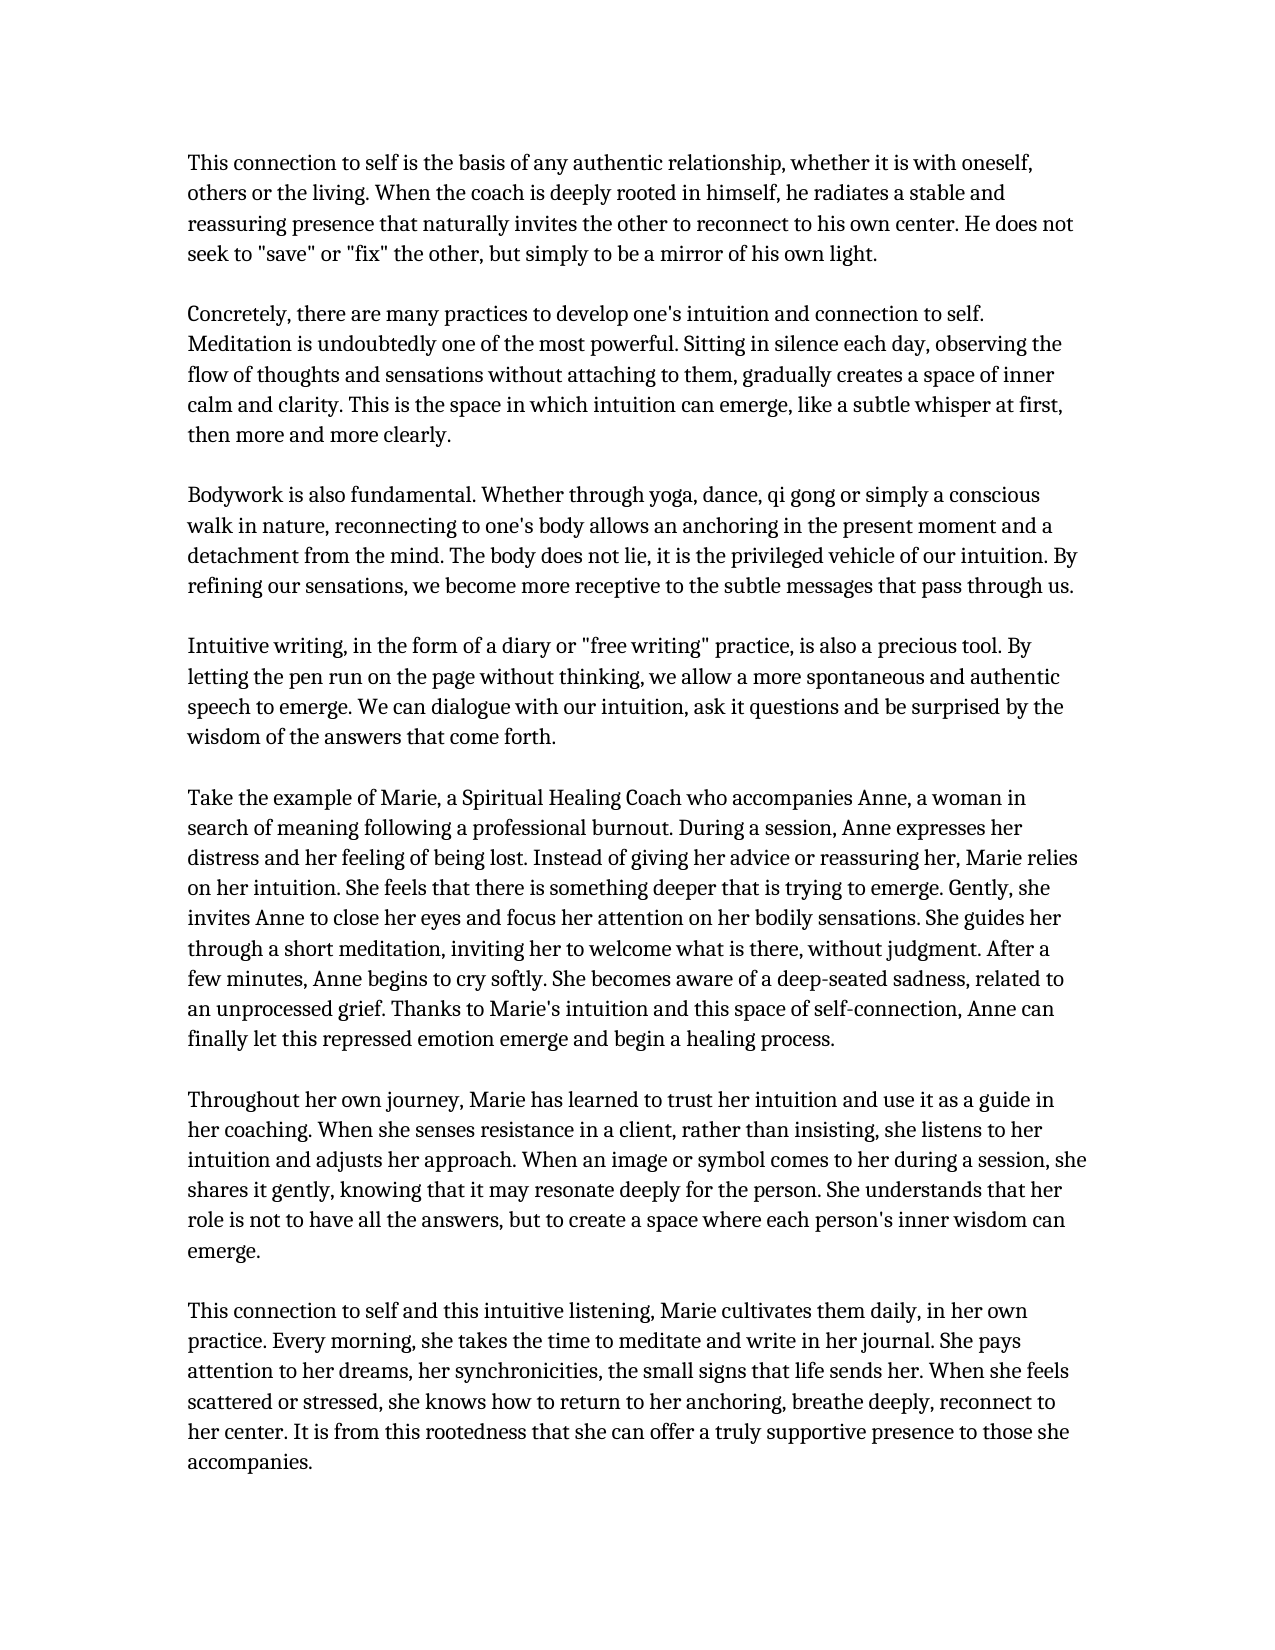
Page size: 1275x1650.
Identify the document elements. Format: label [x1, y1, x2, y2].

text [187, 150, 1087, 1475]
